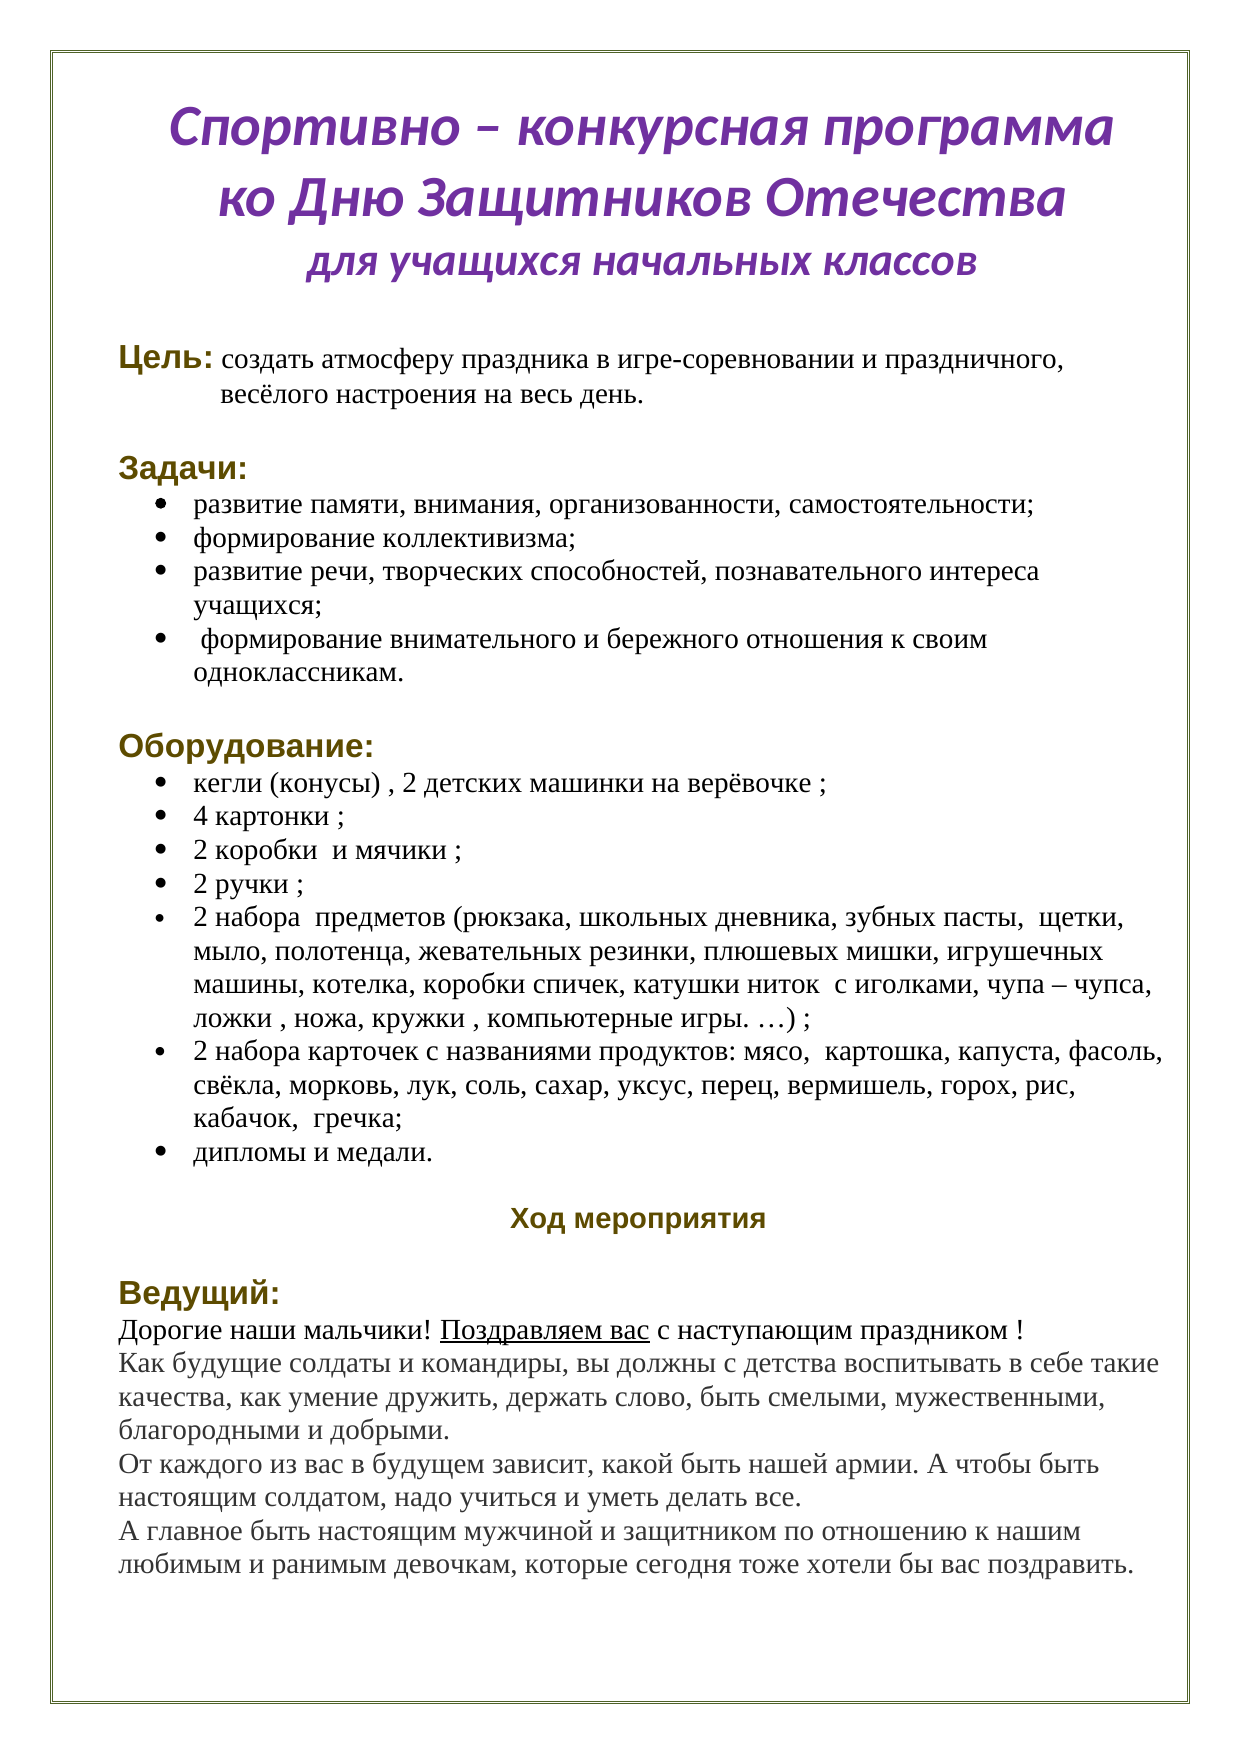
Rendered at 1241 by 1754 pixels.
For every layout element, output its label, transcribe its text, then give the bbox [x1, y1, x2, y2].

list 2 коробки и мячики ; [156, 832, 1167, 866]
text весёлого настроения на весь день. [118, 376, 1167, 409]
list 2 ручки ; [156, 866, 1167, 899]
text для учащихся начальных классов [118, 231, 1167, 287]
list 2 набора предметов (рюкзака, школьных дневника, зубных пасты, щетки, мыло, полотенца, жевательных резинки, плюшевых мишки, игрушечных машины, котелка, коробки спичек, катушки ниток с иголками, чупа – чупса, ложки , ножа, кружки , компьютерные игры. …) ; [156, 899, 1167, 1033]
text Ход мероприятия [118, 1201, 1167, 1235]
list 2 набора карточек с названиями продуктов: мясо, картошка, капуста, фасоль, свёкла, морковь, лук, соль, сахар, уксус, перец, вермишель, горох, рис, кабачок, гречка; [156, 1033, 1167, 1134]
text Задачи: [118, 448, 1167, 486]
list дипломы и медали. [156, 1134, 1167, 1168]
list кегли (конусы) , 2 детских машинки на верёвочке ; [156, 765, 1167, 798]
text Как будущие солдаты и командиры, вы должны с детства воспитывать в себе такие качества, как умение дружить, держать слово, быть смелыми, мужественными, благородными и добрыми. [118, 1345, 1167, 1446]
text От каждого из вас в будущем зависит, какой быть нашей армии. А чтобы быть настоящим солдатом, надо учиться и уметь делать все. [118, 1446, 1167, 1513]
list 4 картонки ; [156, 798, 1167, 832]
list формирование коллективизма; [156, 520, 1167, 553]
text ко Дню Защитников Отечества [118, 160, 1167, 231]
text Дорогие наши мальчики! Поздравляем вас с наступающим праздником ! [118, 1312, 1167, 1345]
text Цель: создать атмосферу праздника в игре-соревновании и праздничного, [118, 337, 1167, 376]
text Оборудование: [118, 726, 1167, 765]
list развитие речи, творческих способностей, познавательного интереса учащихся; [156, 553, 1167, 621]
list формирование внимательного и бережного отношения к своим одноклассникам. [156, 621, 1167, 688]
text А главное быть настоящим мужчиной и защитником по отношению к нашим любимым и ранимым девочкам, которые сегодня тоже хотели бы вас поздравить. [118, 1513, 1167, 1580]
text Спортивно – конкурсная программа [118, 89, 1167, 160]
text Ведущий: [118, 1273, 1167, 1312]
list развитие памяти, внимания, организованности, самостоятельности; [156, 486, 1167, 520]
